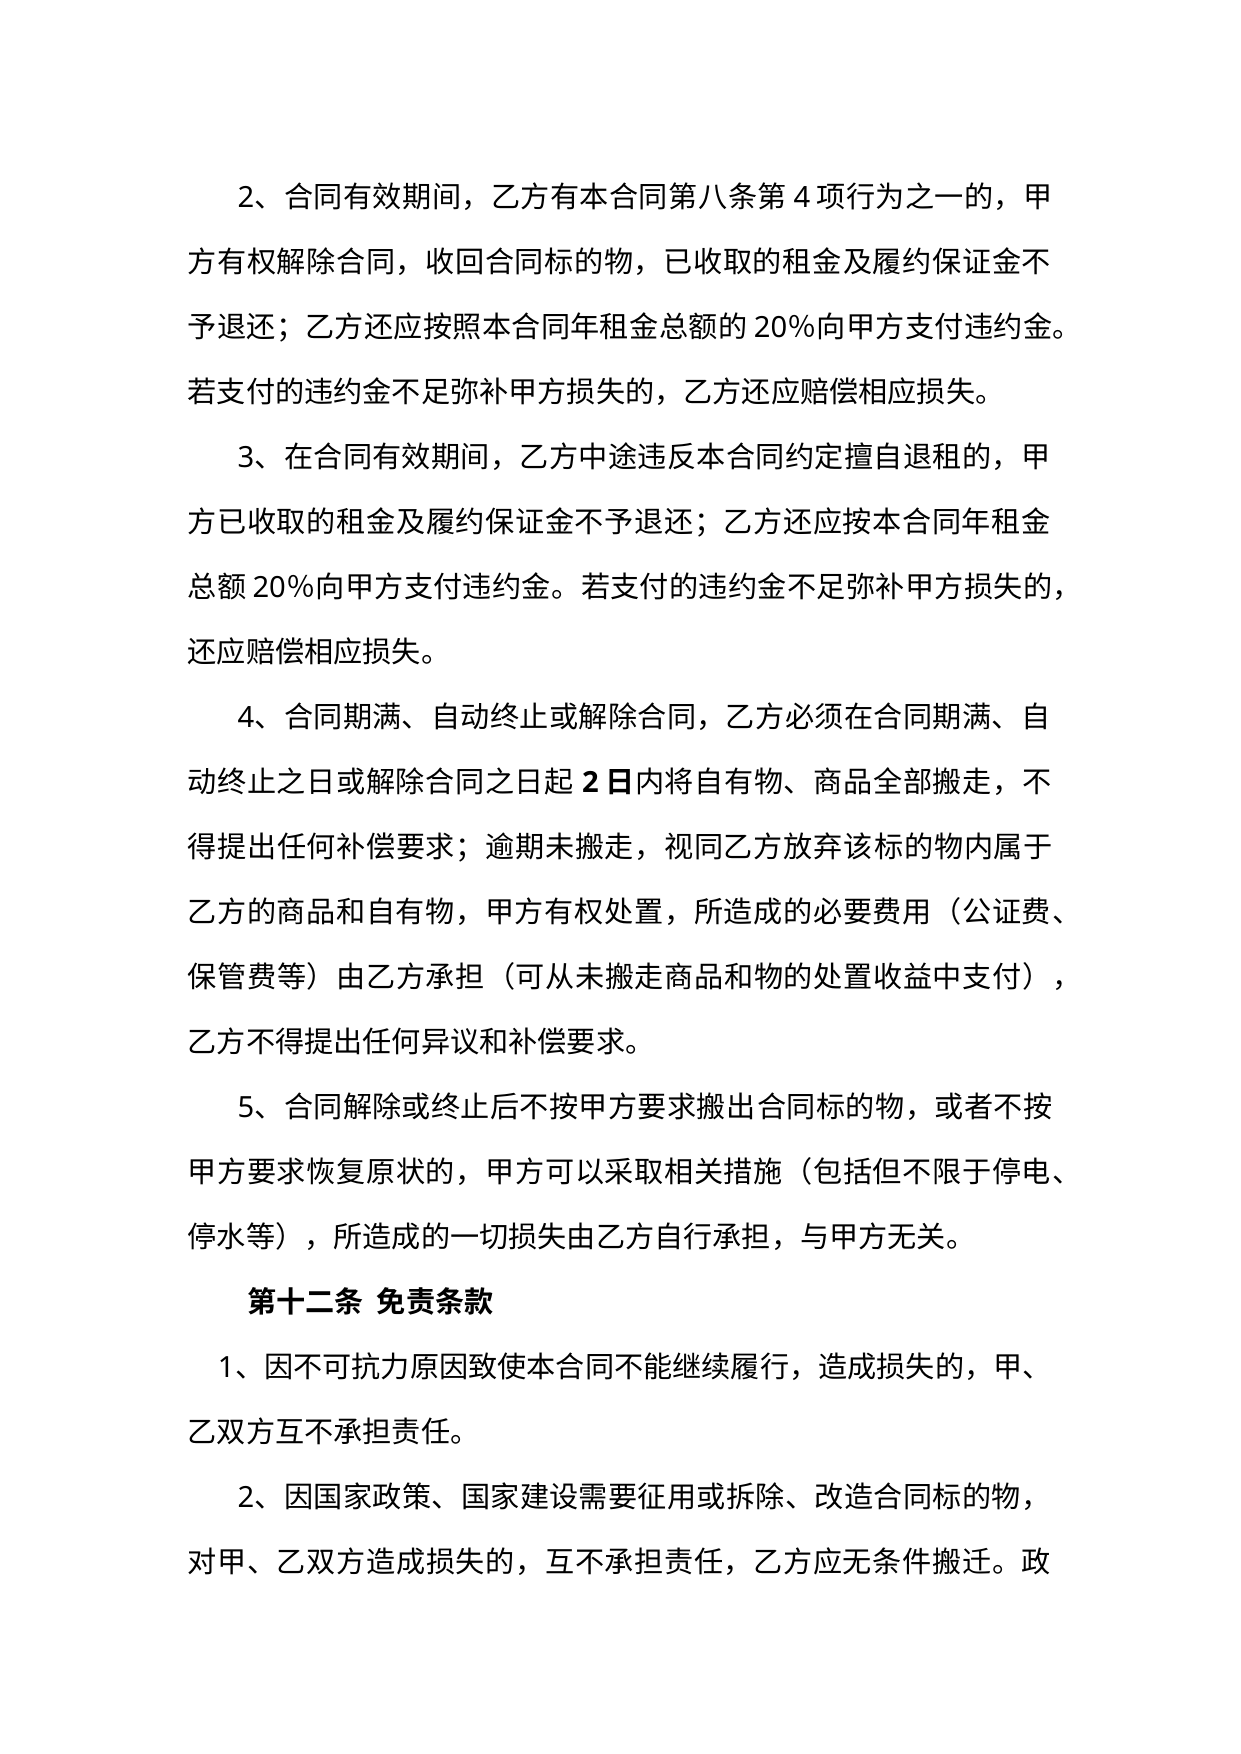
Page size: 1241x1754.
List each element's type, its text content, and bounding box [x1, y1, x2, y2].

text 5、合同解除或终止后不按甲方要求搬出合同标的物，或者不按甲方要求恢复原状的，甲方可以采取相关措施（包括但不限于停电、停水等），所造成的一切损失由乙方自行承担，与甲方无关。 [187, 1072, 1053, 1267]
text 第十二条 免责条款 [187, 1267, 1053, 1332]
text 2、合同有效期间，乙方有本合同第八条第4项行为之一的，甲方有权解除合同，收回合同标的物，已收取的租金及履约保证金不予退还；乙方还应按照本合同年租金总额的20％向甲方支付违约金。若支付的违约金不足弥补甲方损失的，乙方还应赔偿相应损失。 [187, 162, 1053, 422]
text 1、因不可抗力原因致使本合同不能继续履行，造成损失的，甲、乙双方互不承担责任。 [187, 1332, 1053, 1462]
text 3、在合同有效期间，乙方中途违反本合同约定擅自退租的，甲方已收取的租金及履约保证金不予退还；乙方还应按本合同年租金总额20％向甲方支付违约金。若支付的违约金不足弥补甲方损失的，还应赔偿相应损失。 [187, 422, 1053, 682]
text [187, 1462, 1053, 1592]
text 4、合同期满、自动终止或解除合同，乙方必须在合同期满、自动终止之日或解除合同之日起2日内将自有物、商品全部搬走，不得提出任何补偿要求；逾期未搬走，视同乙方放弃该标的物内属于乙方的商品和自有物，甲方有权处置，所造成的必要费用（公证费、保管费等）由乙方承担（可从未搬走商品和物的处置收益中支付），乙方不得提出任何异议和补偿要求。 [187, 682, 1053, 1072]
